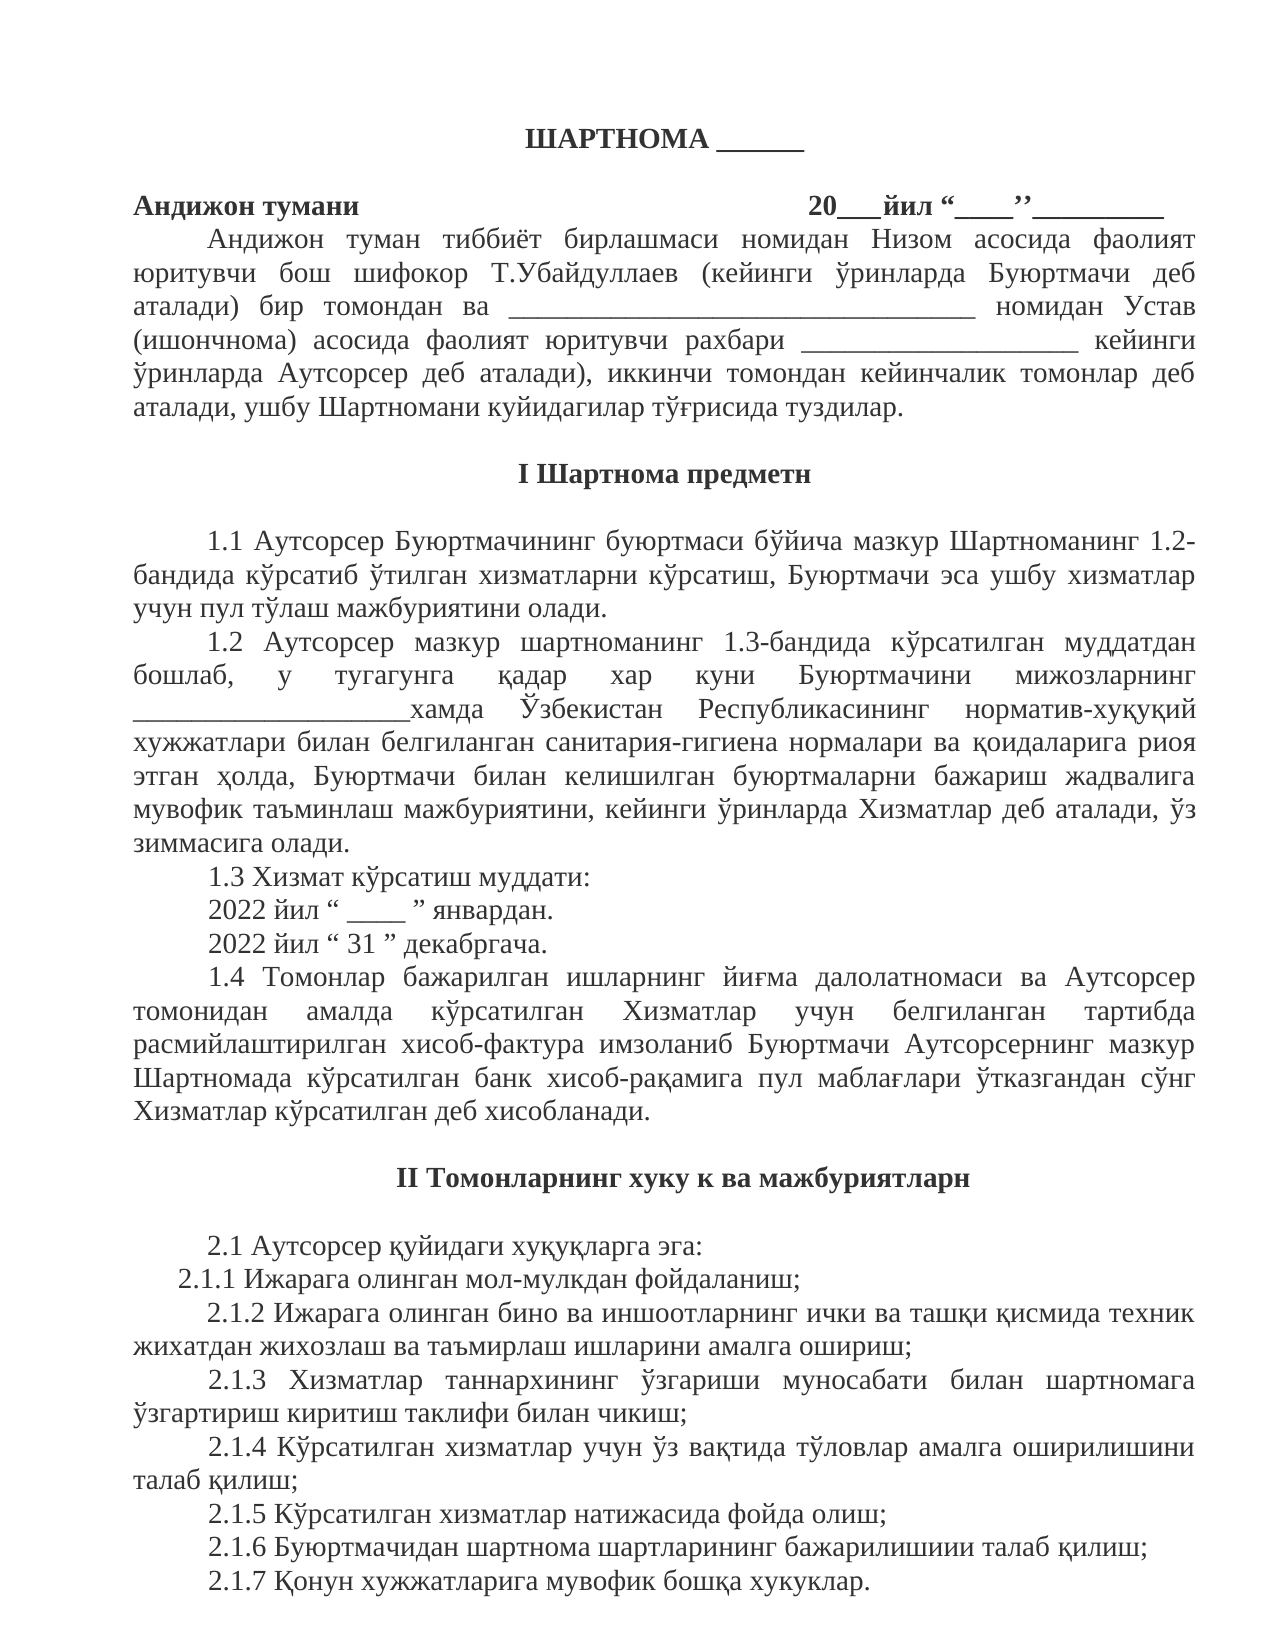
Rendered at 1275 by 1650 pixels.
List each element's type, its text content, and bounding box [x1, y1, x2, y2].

text ШАРТНОМА ______ [133, 121, 1196, 154]
text 2.1.5 Кўрсатилган хизматлар натижасида фойда олиш; [133, 1496, 1196, 1529]
text 1.1 Аутсорсер Буюртмачининг буюртмаси бўйича мазкур Шартноманинг 1.2-бандида кўрсатиб ўтилган хизматларни кўрсатиш, Буюртмачи эса ушбу хизматлар учун пул тўлаш мажбуриятини олади. [133, 523, 1196, 624]
text 2.1.3 Хизматлар таннархининг ўзгариши муносабати билан шартномага ўзгартириш киритиш таклифи билан чикиш; [133, 1362, 1196, 1429]
text 2.1.6 Буюртмачидан шартнома шартларининг бажарилишиии талаб қилиш; [133, 1529, 1196, 1563]
text 1.4 Томонлар бажарилган ишларнинг йиғма далолатномаси ва Аутсорсер томонидан амалда кўрсатилган Хизматлар учун белгиланган тартибда расмийлаштирилган хисоб-фактура имзоланиб Буюртмачи Аутсорсернинг мазкур Шартномада кўрсатилган банк хисоб-рақамига пул маблағлари ўтказгандан сўнг Хизматлар кўрсатилган деб хисобланади. [133, 959, 1196, 1127]
text 1.2 Аутсорсер мазкур шартноманинг 1.3-бандида кўрсатилган муддатдан бошлаб, у тугагунга қадар хар куни Буюртмачини мижозларнинг ___________________хамда Ўзбекистан Республикасининг норматив-хуқуқий хужжатлари билан белгиланган санитария-гигиена нормалари ва қоидаларига риоя этган ҳолда, Буюртмачи билан келишилган буюртмаларни бажариш жадвалига мувофик таъминлаш мажбуриятини, кейинги ўринларда Хизматлар деб аталади, ўз зиммасига олади. [133, 624, 1196, 859]
text 2.1.7 Қонун хужжатларига мувофик бошқа хукуклар. [133, 1563, 1196, 1597]
text 2022 йил “ ____ ” январдан. [133, 892, 1196, 926]
text 2.1.2 Ижарага олинган бино ва иншоотларнинг ички ва ташқи қисмида техник жихатдан жихозлаш ва таъмирлаш ишларини амалга ошириш; [133, 1295, 1196, 1362]
text I Шартнома предметн [133, 456, 1196, 490]
text II Томонларнинг хуку к ва мажбуриятларн [170, 1161, 1196, 1194]
text Андижон туман тиббиёт бирлашмаси номидан Низом асосида фаолият юритувчи бош шифокор Т.Убайдуллаев (кейинги ўринларда Буюртмачи деб аталади) бир томондан ва ________________________________ номидан Устав (ишончнома) асосида фаолият юритувчи рахбари ___________________ кейинги ўринларда Аутсорсер деб аталади), иккинчи томондан кейинчалик томонлар деб аталади, ушбу Шартномани куйидагилар тўғрисида туздилар. [133, 221, 1196, 423]
text Андижон тумани 20___ йил “____’’_________ [133, 188, 1196, 221]
text 1.3 Хизмат кўрсатиш муддати: [133, 859, 1196, 892]
text 2.1.4 Кўрсатилган хизматлар учун ўз вақтида тўловлар амалга оширилишини талаб қилиш; [133, 1429, 1196, 1496]
text 2022 йил “ 31 ” декабргача. [133, 926, 1196, 959]
text 2.1 Аутсорсер қуйидаги хуқуқларга эга: [133, 1228, 1196, 1261]
text 2.1.1 Ижарага олинган мол-мулкдан фойдаланиш; [133, 1261, 1196, 1295]
